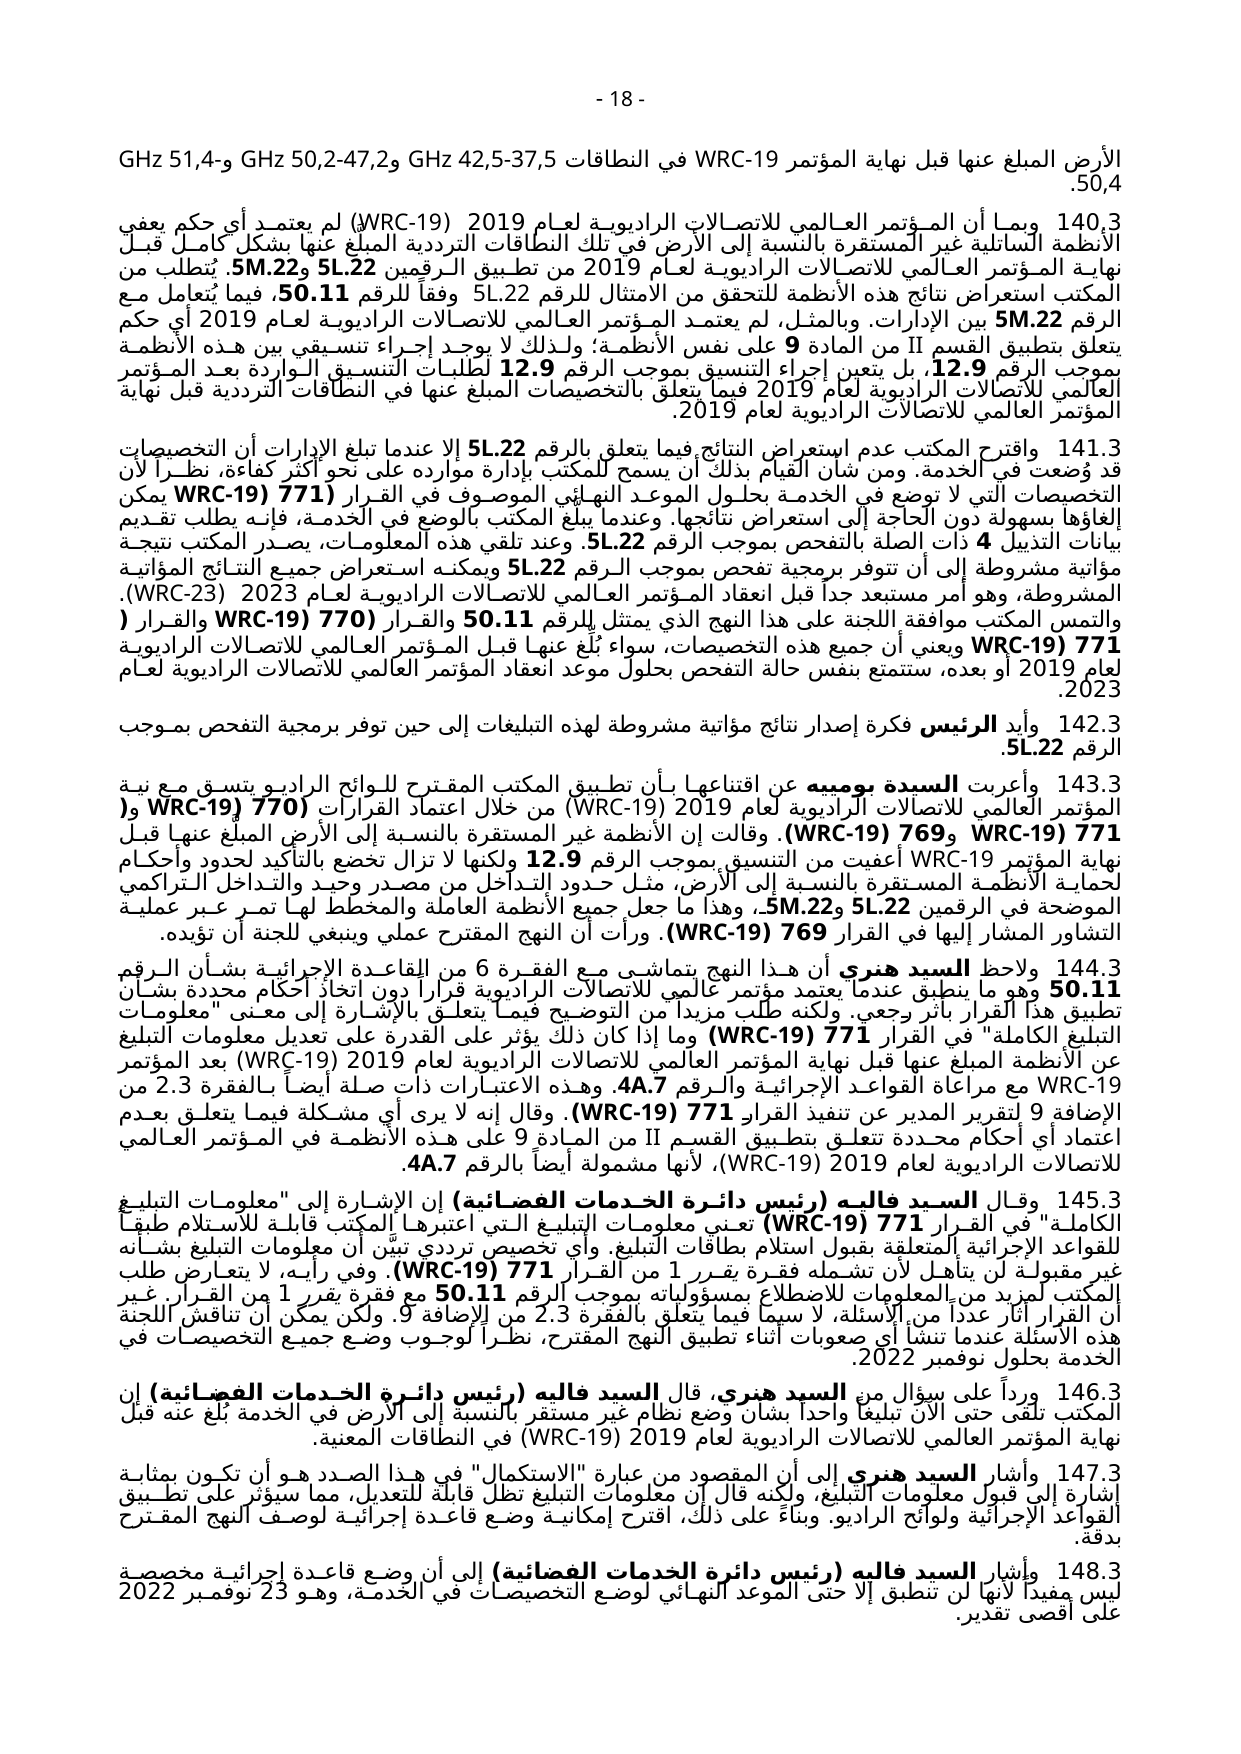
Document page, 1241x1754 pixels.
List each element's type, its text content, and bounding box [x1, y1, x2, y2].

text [118, 148, 1122, 198]
text 142.3 وأيد الرئيس فكرة إصدار نتائج مؤاتية مشروطة لهذه التبليغات إلى حين توفر برمجية التفحص بموجب الرقم 5L.22. [118, 715, 1122, 763]
text 145.3 وقال السيد فاليه (رئيس دائرة الخدمات الفضائية) إن الإشارة إلى "معلومات التبليغ الكاملة" في القرار 771 (WRC-19) تعني معلومات التبليغ التي اعتبرها المكتب قابلة للاستلام طبقاً للقواعد الإجرائية المتعلقة بقبول استلام بطاقات التبليغ. وأي تخصيص ترددي تبيَّن أن معلومات التبليغ بشأنه غير مقبولة لن يتأهل لأن تشمله فقرة يقرر 1 من القرار 771 (WRC-19). وفي رأيه، لا يتعارض طلب المكتب لمزيد من المعلومات للاضطلاع بمسؤولياته بموجب الرقم 50.11 مع فقرة يقرر 1 من القرار. غير أن القرار أثار عدداً من الأسئلة، لا سيما فيما يتعلق بالفقرة 2.3 من الإضافة 9. ولكن يمكن أن تناقش اللجنة هذه الأسئلة عندما تنشأ أي صعوبات أثناء تطبيق النهج المقترح، نظراً لوجوب وضع جميع التخصيصات في الخدمة بحلول نوفمبر 2022. [118, 1191, 1122, 1371]
text 144.3 ولاحظ السيد هنري أن هذا النهج يتماشى مع الفقرة 6 من القاعدة الإجرائية بشأن الرقم 50.11 وهو ما ينطبق عندما يعتمد مؤتمر عالمي للاتصالات الراديوية قراراً دون اتخاذ أحكام محددة بشأن تطبيق هذا القرار بأثر رجعي. ولكنه طلب مزيداً من التوضيح فيما يتعلق بالإشارة إلى معنى "معلومات التبليغ الكاملة" في القرار 771 (WRC-19) وما إذا كان ذلك يؤثر على القدرة على تعديل معلومات التبليغ عن الأنظمة المبلغ عنها قبل نهاية المؤتمر العالمي للاتصالات الراديوية لعام 2019 (WRC-19) بعد المؤتمر WRC-19 مع مراعاة القواعد الإجرائية والرقم 4A.7. وهذه الاعتبارات ذات صلة أيضاً بالفقرة 2.3 من الإضافة 9 لتقرير المدير عن تنفيذ القرار 771 (WRC-19). وقال إنه لا يرى أي مشكلة فيما يتعلق بعدم اعتماد أي أحكام محددة تتعلق بتطبيق القسم II من المادة 9 على هذه الأنظمة في المؤتمر العالمي للاتصالات الراديوية لعام 2019 (WRC-19)، لأنها مشمولة أيضاً بالرقم 4A.7. [118, 960, 1122, 1178]
text 141.3 واقترح المكتب عدم استعراض النتائج فيما يتعلق بالرقم 5L.22 إلا عندما تبلغ الإدارات أن التخصيصات قد وُضعت في الخدمة. ومن شأن القيام بذلك أن يسمح للمكتب بإدارة موارده على نحو أكثر كفاءة، نظراً لأن التخصيصات التي لا توضع في الخدمة بحلول الموعد النهائي الموصوف في القرار (771 (WRC-19 يمكن إلغاؤها بسهولة دون الحاجة إلى استعراض نتائجها. وعندما يبلَّغ المكتب بالوضع في الخدمة، فإنه يطلب تقديم بيانات التذييل 4 ذات الصلة بالتفحص بموجب الرقم 5L.22. وعند تلقي هذه المعلومات، يصدر المكتب نتيجة مؤاتية مشروطة إلى أن تتوفر برمجية تفحص بموجب الرقم 5L.22 ويمكنه استعراض جميع النتائج المؤاتية المشروطة، وهو أمر مستبعد جداً قبل انعقاد المؤتمر العالمي للاتصالات الراديوية لعام 2023 (WRC-23). والتمس المكتب موافقة اللجنة على هذا النهج الذي يمتثل للرقم 50.11 والقرار (770 (WRC-19 والقرار (771 (WRC-19 ويعني أن جميع هذه التخصيصات، سواء بُلِّغ عنها قبل المؤتمر العالمي للاتصالات الراديوية لعام 2019 أو بعده، ستتمتع بنفس حالة التفحص بحلول موعد انعقاد المؤتمر العالمي للاتصالات الراديوية لعام 2023. [118, 437, 1122, 703]
text 140.3 وبما أن المؤتمر العالمي للاتصالات الراديوية لعام 2019 (WRC-19) لم يعتمد أي حكم يعفي الأنظمة الساتلية غير المستقرة بالنسبة إلى الأرض في تلك النطاقات الترددية المبلَّغ عنها بشكل كامل قبل نهاية المؤتمر العالمي للاتصالات الراديوية لعام 2019 من تطبيق الرقمين 5L.22 و5M.22. يُتطلب من المكتب استعراض نتائج هذه الأنظمة للتحقق من الامتثال للرقم 5L.22 وفقاً للرقم 50.11، فيما يُتعامل مع الرقم 5M.22 بين الإدارات. وبالمثل، لم يعتمد المؤتمر العالمي للاتصالات الراديوية لعام 2019 أي حكم يتعلق بتطبيق القسم II من المادة 9 على نفس الأنظمة؛ ولذلك لا يوجد إجراء تنسيقي بين هذه الأنظمة بموجب الرقم 12.9، بل يتعين إجراء التنسيق بموجب الرقم 12.9 لطلبات التنسيق الواردة بعد المؤتمر العالمي للاتصالات الراديوية لعام 2019 فيما يتعلق بالتخصيصات المبلغ عنها في النطاقات الترددية قبل نهاية المؤتمر العالمي للاتصالات الراديوية لعام 2019. [118, 210, 1122, 424]
text 147.3 وأشار السيد هنري إلى أن المقصود من عبارة "الاستكمال" في هذا الصدد هو أن تكون بمثابة إشارة إلى قبول معلومات التبليغ، ولكنه قال إن معلومات التبليغ تظل قابلة للتعديل، مما سيؤثر على تطبيق القواعد الإجرائية ولوائح الراديو. وبناءً على ذلك، اقترح إمكانية وضع قاعدة إجرائية لوصف النهج المقترح بدقة. [118, 1464, 1122, 1550]
text 148.3 وأشار السيد فاليه (رئيس دائرة الخدمات الفضائية) إلى أن وضع قاعدة إجرائية مخصصة ليس مفيداً لأنها لن تنطبق إلا حتى الموعد النهائي لوضع التخصيصات في الخدمة، وهو 23 نوفمبر 2022 على أقصى تقدير. [118, 1562, 1122, 1626]
text 143.3 وأعربت السيدة بومييه عن اقتناعها بأن تطبيق المكتب المقترح للوائح الراديو يتسق مع نية المؤتمر العالمي للاتصالات الراديوية لعام 2019 (WRC-19) من خلال اعتماد القرارات (770 (WRC-19 و(771 (WRC-19 و769 (WRC-19). وقالت إن الأنظمة غير المستقرة بالنسبة إلى الأرض المبلَّغ عنها قبل نهاية المؤتمر WRC-19 أعفيت من التنسيق بموجب الرقم 12.9 ولكنها لا تزال تخضع بالتأكيد لحدود وأحكام لحماية الأنظمة المستقرة بالنسبة إلى الأرض، مثل حدود التداخل من مصدر وحيد والتداخل التراكمي الموضحة في الرقمين 5L.22 و5M.22ـ، وهذا ما جعل جميع الأنظمة العاملة والمخطط لها تمر عبر عملية التشاور المشار إليها في القرار 769 (WRC-19). ورأت أن النهج المقترح عملي وينبغي للجنة أن تؤيده. [118, 775, 1122, 947]
text 146.3 ورداً على سؤال من السيد هنري، قال السيد فاليه (رئيس دائرة الخدمات الفضائية) إن المكتب تلقى حتى الآن تبليغاً واحداً بشأن وضع نظام غير مستقر بالنسبة إلى الأرض في الخدمة بُلِّغ عنه قبل نهاية المؤتمر العالمي للاتصالات الراديوية لعام 2019 (WRC-19) في النطاقات المعنية. [118, 1383, 1122, 1452]
